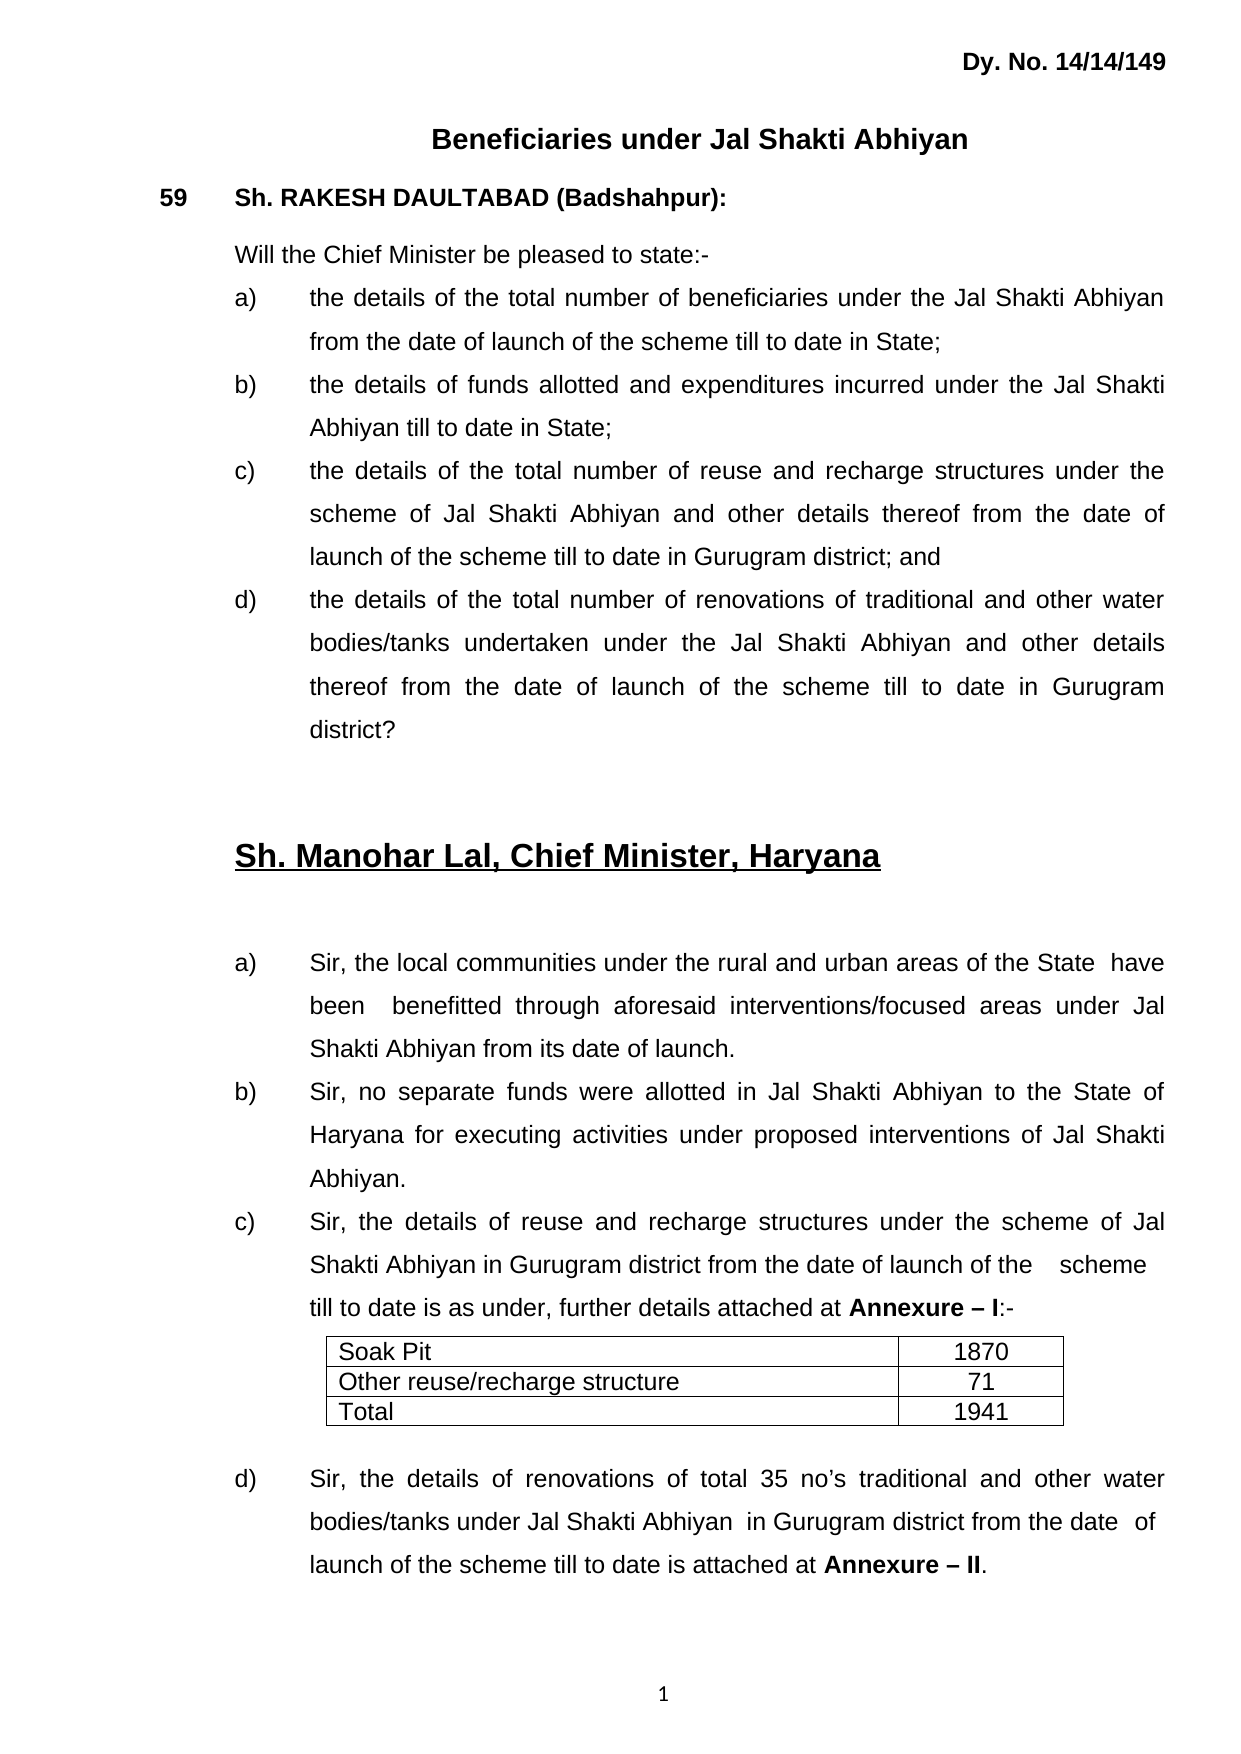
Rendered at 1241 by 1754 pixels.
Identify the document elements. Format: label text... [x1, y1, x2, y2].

table_cell Total [327, 1397, 898, 1425]
text Sh. Manohar Lal, Chief Minister, Haryana [159, 836, 1166, 874]
list Sir, the details of renovations of total 35 no’s traditional and other water bodies/tanks under Jal Shakti Abhiyan in Gurugram district from the date of launch of the scheme till to date is attached at Annexure – II. [234, 1464, 1166, 1579]
table_cell 1941 [899, 1397, 1063, 1425]
text c) the details of the total number of reuse and recharge structures under the scheme of Jal Shakti Abhiyan and other details thereof from the date of launch of the scheme till to date in Gurugram district; and [234, 456, 1166, 571]
text 59 Sh. RAKESH DAULTABAD (Badshahpur): [159, 183, 1166, 212]
text Will the Chief Minister be pleased to state:- [234, 240, 1166, 269]
table_cell 71 [899, 1367, 1063, 1396]
text a) the details of the total number of beneficiaries under the Jal Shakti Abhiyan from the date of launch of the scheme till to date in State; [234, 283, 1166, 355]
text d) the details of the total number of renovations of traditional and other water bodies/tanks undertaken under the Jal Shakti Abhiyan and other details thereof from the date of launch of the scheme till to date in Gurugram district? [234, 585, 1166, 743]
list Sir, no separate funds were allotted in Jal Shakti Abhiyan to the State of Haryana for executing activities under proposed interventions of Jal Shakti Abhiyan. [234, 1077, 1166, 1192]
text Beneficiaries under Jal Shakti Abhiyan [159, 122, 1166, 155]
table_header Soak Pit [327, 1337, 898, 1366]
text b) the details of funds allotted and expenditures incurred under the Jal Shakti Abhiyan till to date in State; [234, 369, 1166, 441]
list Sir, the local communities under the rural and urban areas of the State have been benefitted through aforesaid interventions/focused areas under Jal Shakti Abhiyan from its date of launch. [234, 948, 1166, 1063]
table_cell Other reuse/recharge structure [327, 1367, 898, 1396]
table_header 1870 [899, 1337, 1063, 1366]
list Sir, the details of reuse and recharge structures under the scheme of Jal Shakti Abhiyan in Gurugram district from the date of launch of the scheme till to date is as under, further details attached at Annexure – I:- [234, 1207, 1166, 1322]
